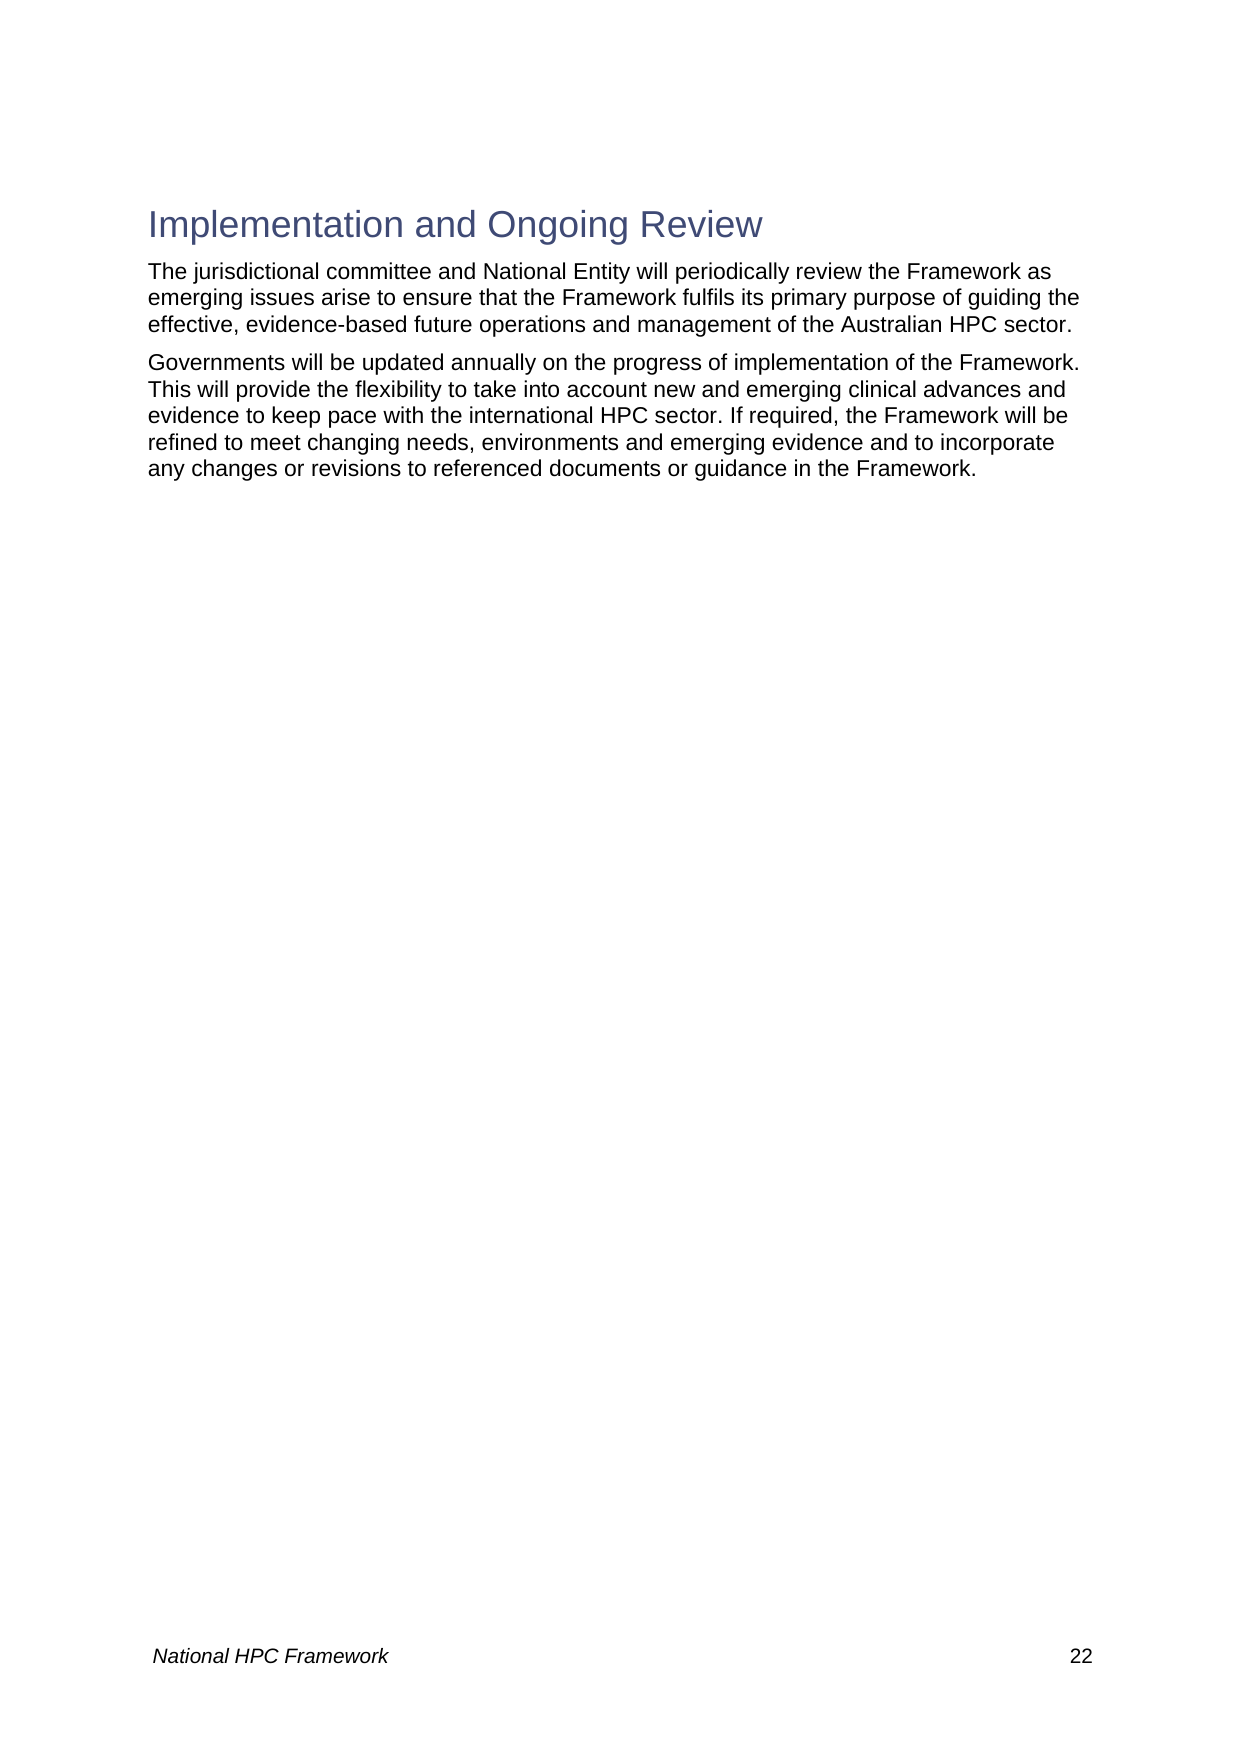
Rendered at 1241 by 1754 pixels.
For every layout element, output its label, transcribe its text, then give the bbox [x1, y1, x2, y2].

text The jurisdictional committee and National Entity will periodically review the Framework as emerging issues arise to ensure that the Framework fulfils its primary purpose of guiding the effective, evidence-based future operations and management of the Australian HPC sector. [148, 258, 1092, 337]
text Governments will be updated annually on the progress of implementation of the Framework. This will provide the flexibility to take into account new and emerging clinical advances and evidence to keep pace with the international HPC sector. If required, the Framework will be refined to meet changing needs, environments and emerging evidence and to incorporate any changes or revisions to referenced documents or guidance in the Framework. [148, 349, 1092, 481]
subtitle Implementation and Ongoing Review [148, 202, 1092, 245]
